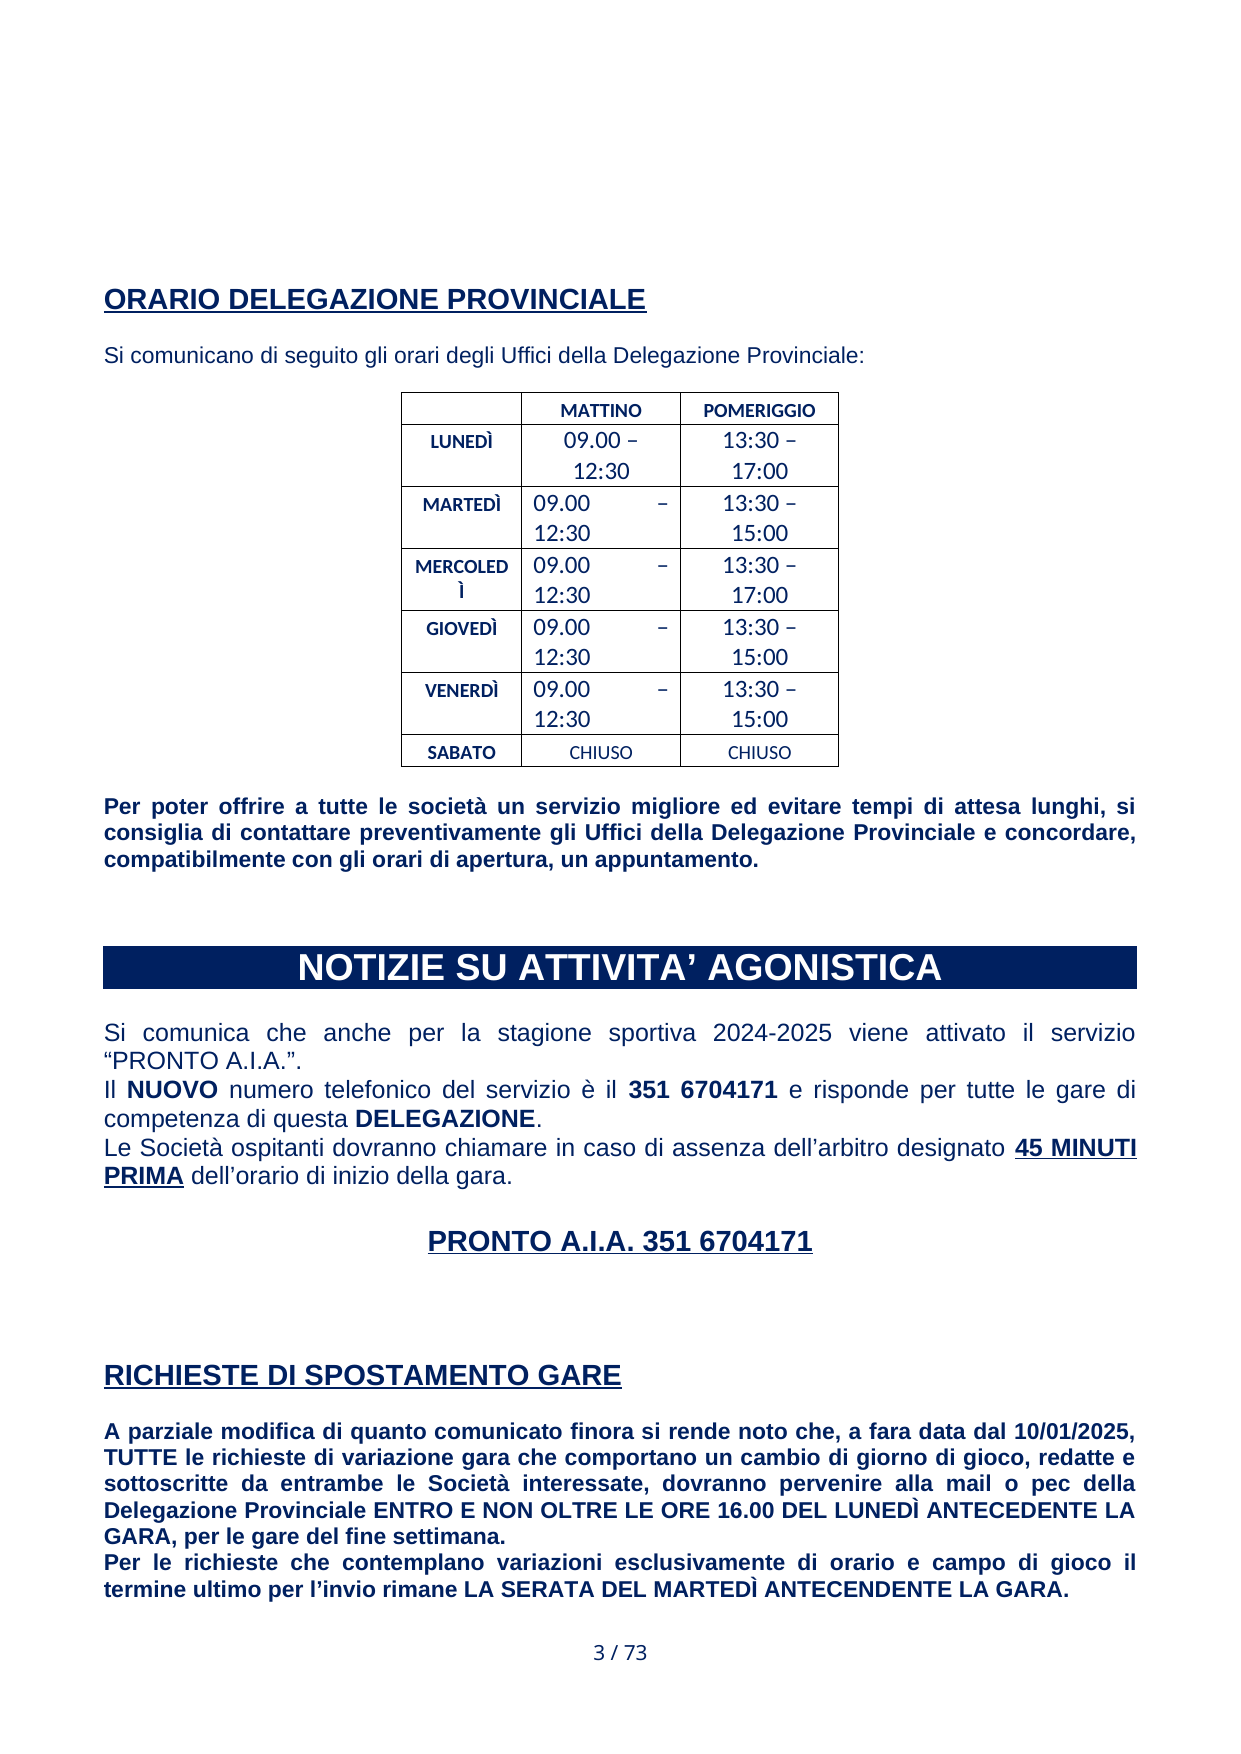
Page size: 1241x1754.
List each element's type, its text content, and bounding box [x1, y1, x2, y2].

table_cell 13:30 – 15:00 [681, 673, 838, 734]
table_cell mercoledì [402, 549, 521, 610]
table_cell 13:30 – 15:00 [681, 611, 838, 672]
table_header pomeriggio [681, 393, 838, 424]
table_cell 09.00 – 12:30 [522, 611, 680, 672]
table_cell 09.00 – 12:30 [522, 425, 680, 486]
table_header mattino [522, 393, 680, 424]
table_cell sabato [402, 735, 521, 766]
text Il NUOVO numero telefonico del servizio è il 351 6704171 e risponde per tutte le gare di competenza di questa DELEGAZIONE. [103, 1075, 1137, 1132]
text NOTIZIE SU ATTIVITA’ AGONISTICA [103, 946, 1137, 989]
table_cell venerdì [402, 673, 521, 734]
table_header [402, 393, 521, 424]
text Per poter offrire a tutte le società un servizio migliore ed evitare tempi di attesa lunghi, si consiglia di contattare preventivamente gli Uffici della Delegazione Provinciale e concordare, compatibilmente con gli orari di apertura, un appuntamento. [103, 793, 1137, 872]
table_cell 13:30 – 17:00 [681, 549, 838, 610]
table_cell 09.00 – 12:30 [522, 673, 680, 734]
text Si comunica che anche per la stagione sportiva 2024-2025 viene attivato il servizio “PRONTO A.I.A.”. [103, 1017, 1137, 1075]
table_cell 13:30 – 17:00 [681, 425, 838, 486]
text Si comunicano di seguito gli orari degli Uffici della Delegazione Provinciale: [103, 342, 1137, 368]
table_cell 13:30 – 15:00 [681, 487, 838, 548]
table_cell martedì [402, 487, 521, 548]
table_cell lunedì [402, 425, 521, 486]
table_cell 09.00 – 12:30 [522, 549, 680, 610]
text A parziale modifica di quanto comunicato finora si rende noto che, a fara data dal 10/01/2025, TUTTE le richieste di variazione gara che comportano un cambio di giorno di gioco, redatte e sottoscritte da entrambe le Società interessate, dovranno pervenire alla mail o pec della Delegazione Provinciale ENTRO E NON OLTRE LE ORE 16.00 DEL LUNEDÌ ANTECEDENTE LA GARA, per le gare del fine settimana. [103, 1418, 1137, 1549]
text ORARIO DELEGAZIONE PROVINCIALE [103, 282, 1137, 315]
table_cell 09.00 – 12:30 [522, 487, 680, 548]
table_cell giovedì [402, 611, 521, 672]
table_cell chiuso [522, 735, 680, 766]
text Le Società ospitanti dovranno chiamare in caso di assenza dell’arbitro designato 45 MINUTI PRIMA dell’orario di inizio della gara. [103, 1132, 1137, 1190]
text RICHIESTE DI SPOSTAMENTO GARE [103, 1358, 1137, 1391]
text PRONTO A.I.A. 351 6704171 [103, 1223, 1137, 1257]
table_cell chiuso [681, 735, 838, 766]
text Per le richieste che contemplano variazioni esclusivamente di orario e campo di gioco il termine ultimo per l’invio rimane LA SERATA DEL MARTEDÌ ANTECENDENTE LA GARA. [103, 1549, 1137, 1602]
